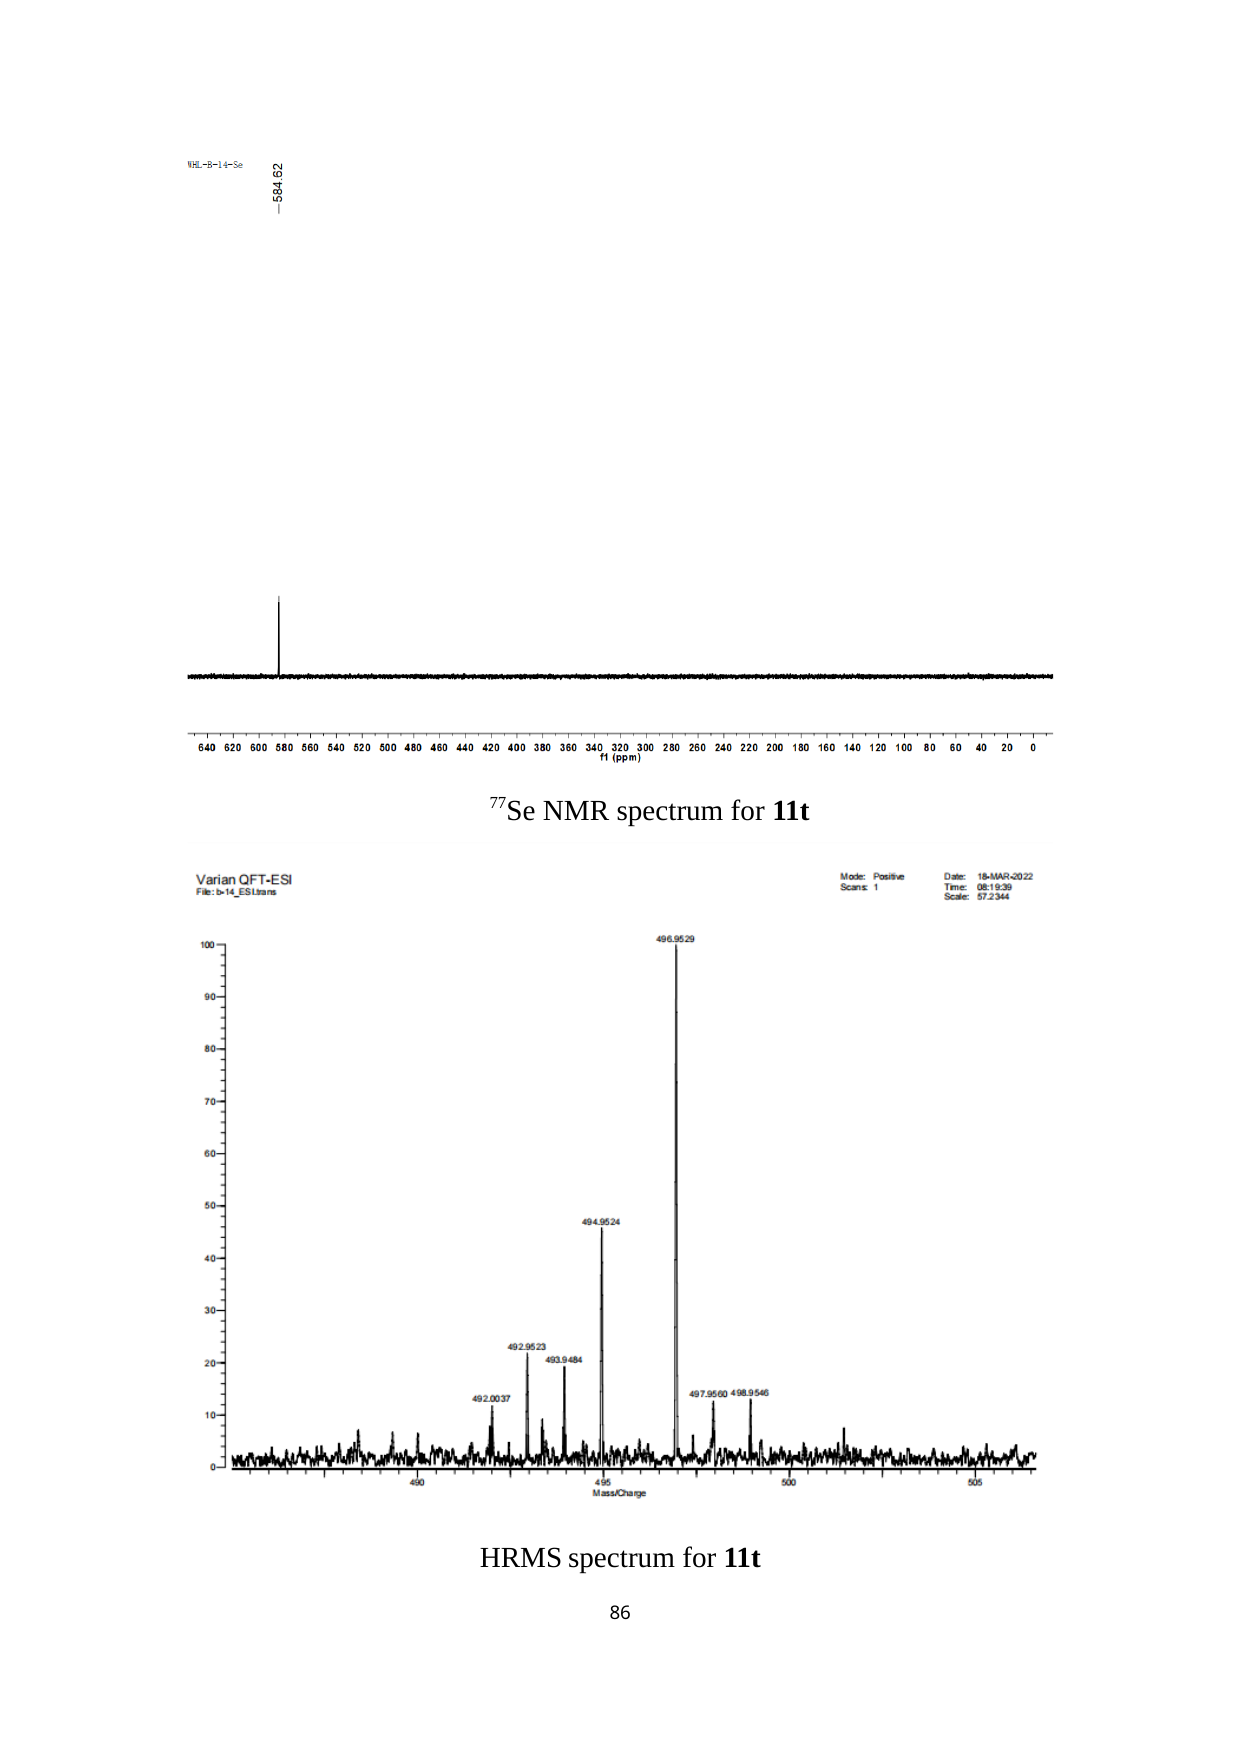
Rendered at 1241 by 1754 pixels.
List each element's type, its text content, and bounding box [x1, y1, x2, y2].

picture [187, 159, 1054, 763]
picture [187, 842, 1054, 1508]
text 77Se NMR spectrum for 11t HRMS spectrum for 11t [187, 777, 1053, 842]
text 77Se NMR spectrum for 11t HRMS spectrum for 11t [187, 1508, 1053, 1590]
